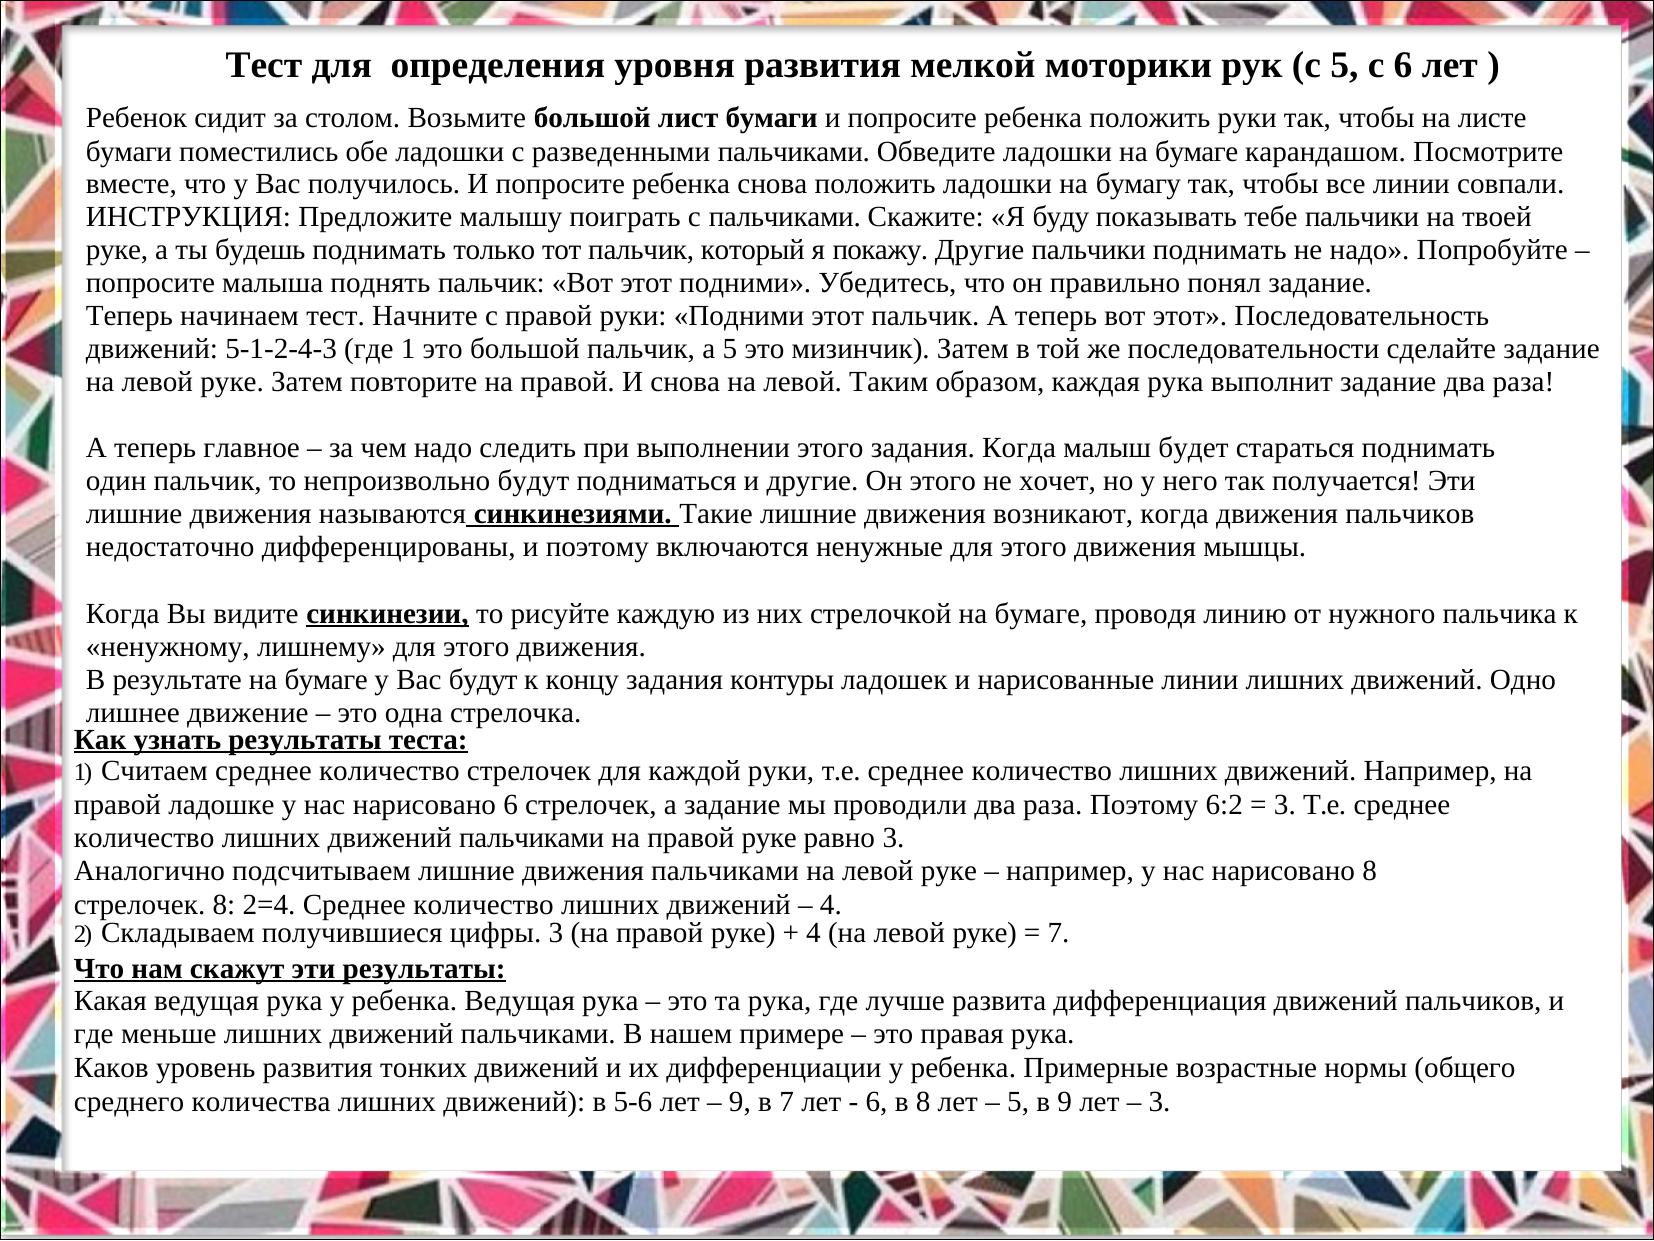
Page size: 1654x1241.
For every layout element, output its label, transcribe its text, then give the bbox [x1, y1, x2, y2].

list Складываем получившиеся цифры. 3 (на правой руке) + 4 (на левой руке) = 7. [74, 920, 1647, 949]
subtitle Тест для определения уровня развития мелкой моторики рук (с 5, с 6 лет ) [140, 42, 1586, 85]
picture [248, 4, 256, 9]
text Когда Вы видите синкинезии, то рисуйте каждую из них стрелочкой на бумаге, проводя линию от нужного пальчика к [86, 597, 1647, 630]
text Аналогично подсчитываем лишние движения пальчиками на левой руке – например, у нас нарисовано 8 стрелочек. 8: 2=4. Среднее количество лишних движений – 4. [74, 853, 1484, 920]
text Ребенок сидит за столом. Возьмите большой лист бумаги и попросите ребенка положить руки так, чтобы на листе бумаги поместились обе ладошки с разведенными пальчиками. Обведите ладошки на бумаге карандашом. Посмотрите вместе, что у Вас получилось. И попросите ребенка снова положить ладошки на бумагу так, чтобы все линии совпали. ИНСТРУКЦИЯ: Предложите малышу поиграть с пальчиками. Скажите: «Я буду показывать тебе пальчики на твоей руке, а ты будешь поднимать только тот пальчик, который я покажу. Другие пальчики поднимать не надо». Попробуйте – попросите малыша поднять пальчик: «Вот этот подними». Убедитесь, что он правильно понял задание. [86, 102, 1601, 299]
text Каков уровень развития тонких движений и их дифференциации у ребенка. Примерные возрастные нормы (общего среднего количества лишних движений): в 5-6 лет – 9, в 7 лет - 6, в 8 лет – 5, в 9 лет – 3. [74, 1050, 1544, 1117]
text Теперь начинаем тест. Начните с правой руки: «Подними этот пальчик. А теперь вот этот». Последовательность движений: 5-1-2-4-3 (где 1 это большой пальчик, а 5 это мизинчик). Затем в той же последовательности сделайте задание на левой руке. Затем повторите на правой. И снова на левой. Таким образом, каждая рука выполнит задание два раза! [86, 299, 1619, 398]
list Считаем среднее количество стрелочек для каждой руки, т.е. среднее количество лишних движений. Например, на правой ладошке у нас нарисовано 6 стрелочек, а задание мы проводили два раза. Поэтому 6:2 = 3. Т.е. среднее количество лишних движений пальчиками на правой руке равно 3. [74, 754, 1542, 853]
text «ненужному, лишнему» для этого движения. [86, 630, 1647, 663]
picture [1, 1, 1653, 1239]
text В результате на бумаге у Вас будут к концу задания контуры ладошек и нарисованные линии лишних движений. Одно лишнее движение – это одна стрелочка. [86, 663, 1575, 729]
text Какая ведущая рука у ребенка. Ведущая рука – это та рука, где лучше развита дифференциация движений пальчиков, и где меньше лишних движений пальчиками. В нашем примере – это правая рука. [74, 984, 1576, 1050]
text Что нам скажут эти результаты: [74, 956, 1647, 984]
text А теперь главное – за чем надо следить при выполнении этого задания. Когда малыш будет стараться поднимать один пальчик, то непроизвольно будут подниматься и другие. Он этого не хочет, но у него так получается! Эти лишние движения называются синкинезиями. Такие лишние движения возникают, когда движения пальчиков недостаточно дифференцированы, и поэтому включаются ненужные для этого движения мышцы. [86, 431, 1541, 563]
text Как узнать результаты теста: [74, 729, 1647, 754]
